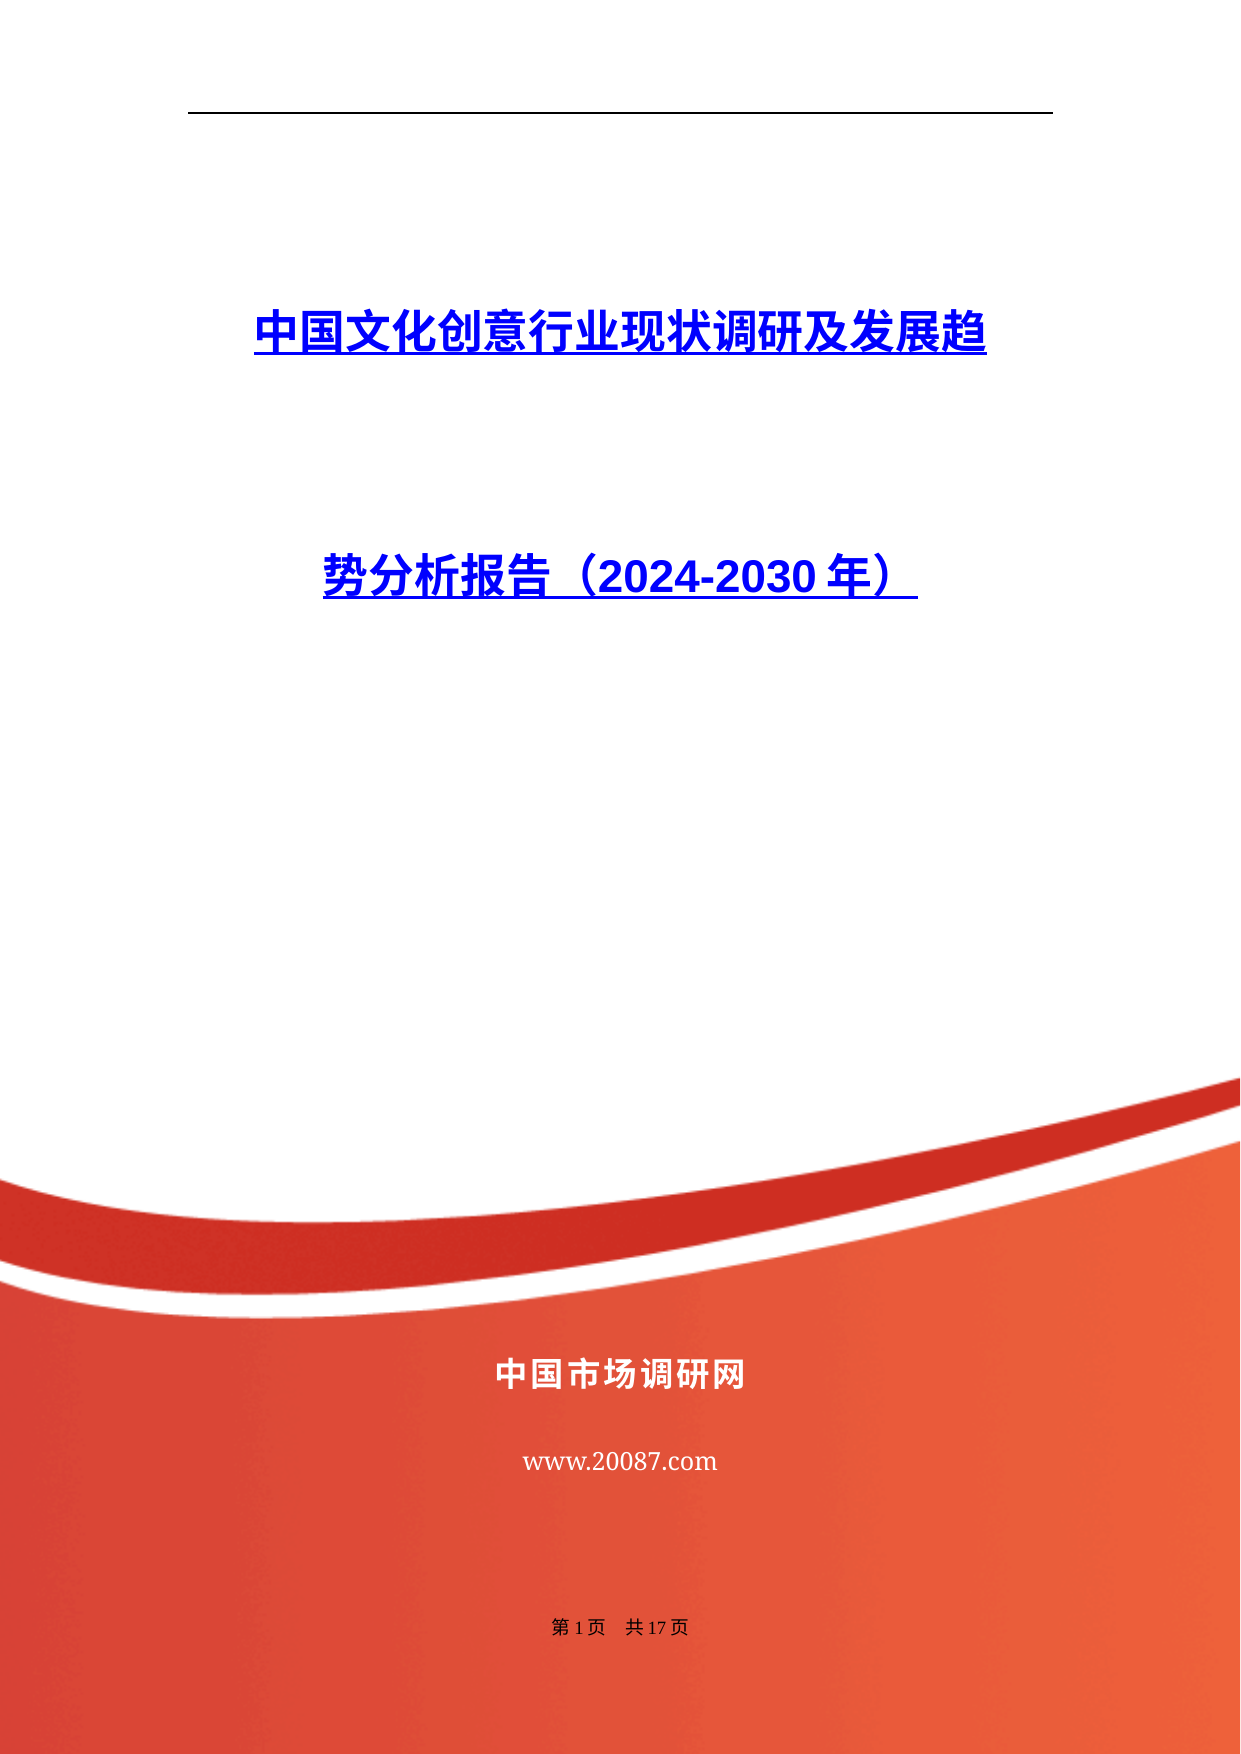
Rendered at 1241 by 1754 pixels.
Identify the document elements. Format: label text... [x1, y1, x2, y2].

table_header 中国文化创意行业现状调研及发展趋势分析报告（2024-2030年） [188, 207, 1053, 773]
subtitle 中国市场调研网 [187, 1339, 1053, 1404]
text www.20087.com [187, 1428, 1053, 1493]
picture [0, 1006, 1241, 1754]
